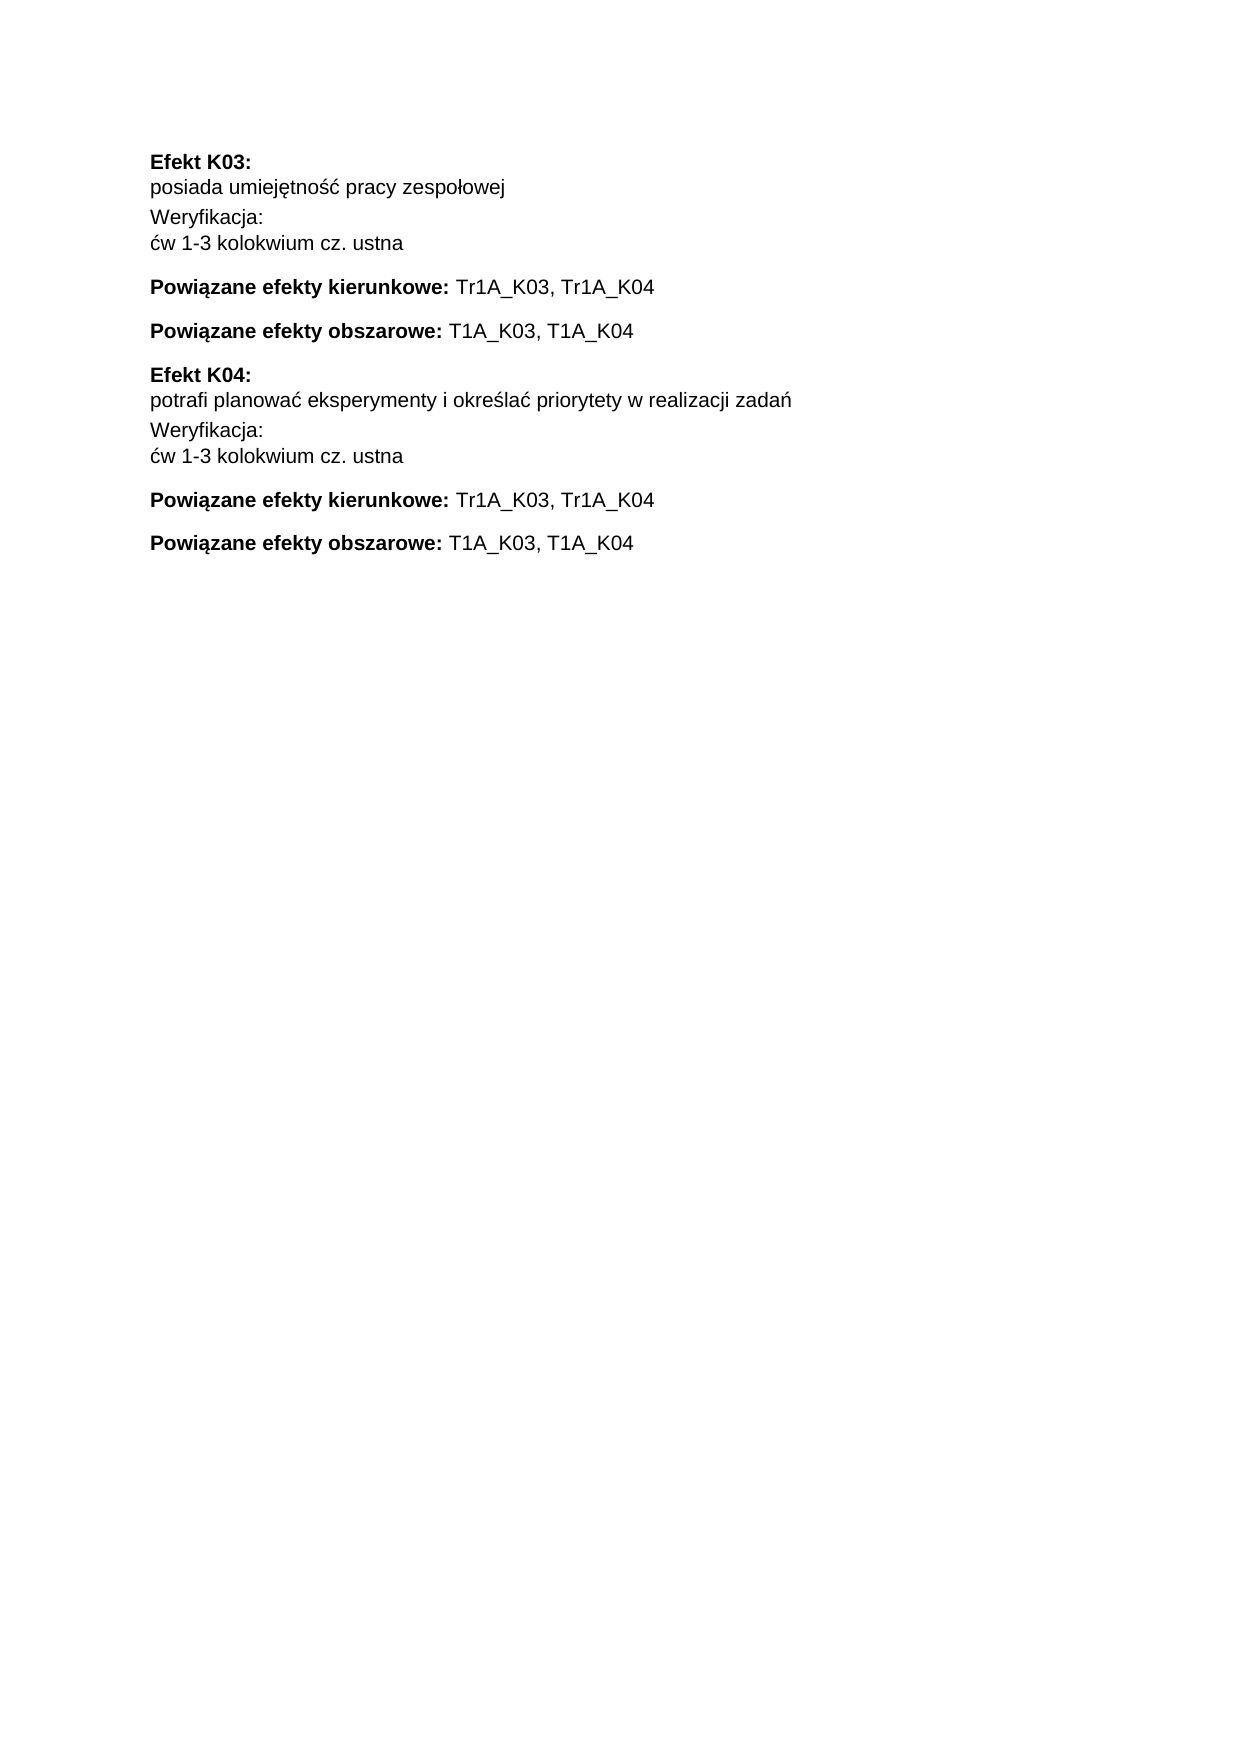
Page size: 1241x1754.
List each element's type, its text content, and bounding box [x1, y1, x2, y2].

text posiada umiejętność pracy zespołowej [150, 175, 1090, 199]
text Powiązane efekty kierunkowe: Tr1A_K03, Tr1A_K04 [150, 487, 1090, 511]
text Powiązane efekty kierunkowe: Tr1A_K03, Tr1A_K04 [150, 275, 1090, 299]
text Powiązane efekty obszarowe: T1A_K03, T1A_K04 [150, 319, 1090, 343]
text ćw 1-3 kolokwium cz. ustna [150, 444, 1090, 468]
text Efekt K03: [150, 150, 1090, 174]
text ćw 1-3 kolokwium cz. ustna [150, 231, 1090, 255]
text Weryfikacja: [150, 418, 1090, 442]
text Powiązane efekty obszarowe: T1A_K03, T1A_K04 [150, 531, 1090, 555]
text Weryfikacja: [150, 205, 1090, 229]
text Efekt K04: [150, 362, 1090, 386]
text potrafi planować eksperymenty i określać priorytety w realizacji zadań [150, 387, 1090, 411]
